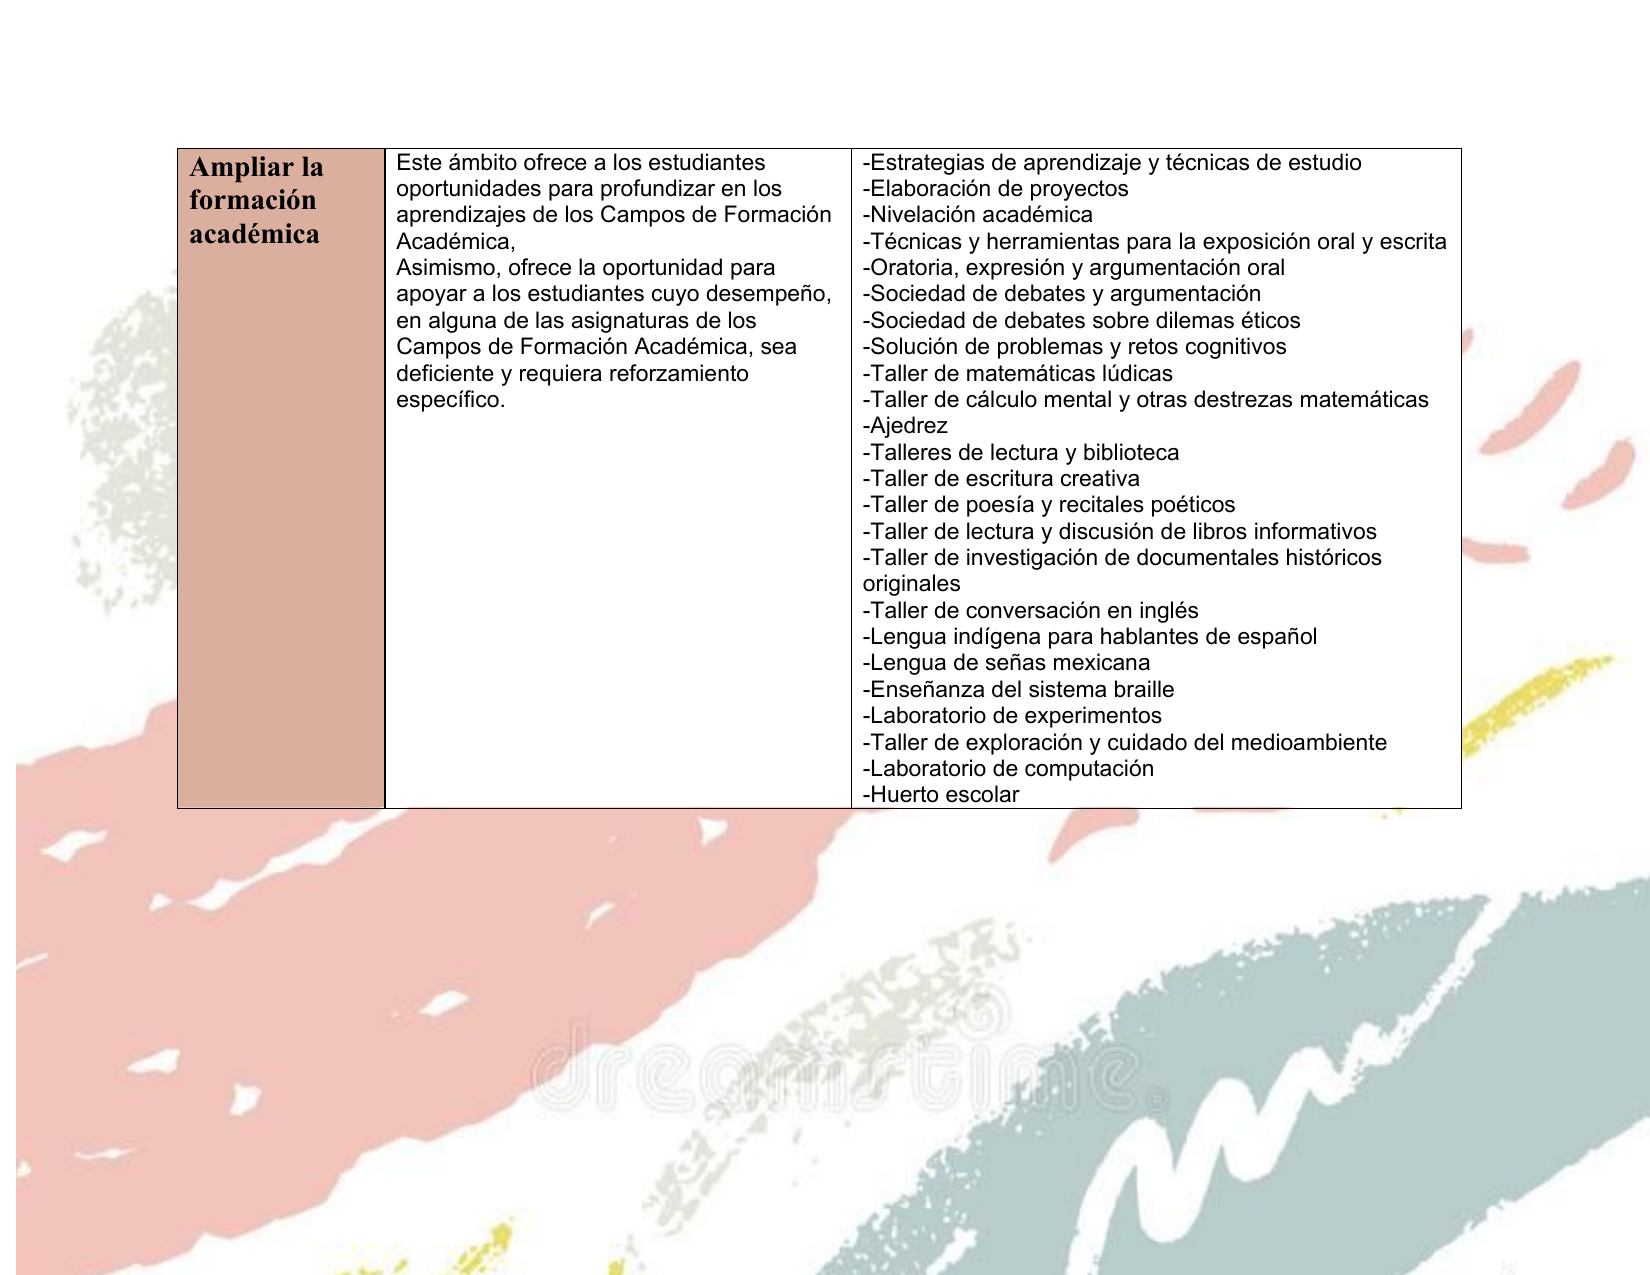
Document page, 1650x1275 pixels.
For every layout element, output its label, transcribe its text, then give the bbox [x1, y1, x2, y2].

table_cell Este ámbito ofrece a los estudiantes oportunidades para profundizar en los aprendizajes de los Campos de Formación Académica, Asimismo, ofrece la oportunidad para apoyar a los estudiantes cuyo desempeño, en alguna de las asignaturas de los Campos de Formación Académica, sea deficiente y requiera reforzamiento específico. [386, 149, 851, 807]
table_cell -Estrategias de aprendizaje y técnicas de estudio -Elaboración de proyectos -Nivelación académica -Técnicas y herramientas para la exposición oral y escrita -Oratoria, expresión y argumentación oral -Sociedad de debates y argumentación -Sociedad de debates sobre dilemas éticos -Solución de problemas y retos cognitivos -Taller de matemáticas lúdicas -Taller de cálculo mental y otras destrezas matemáticas -Ajedrez -Talleres de lectura y biblioteca -Taller de escritura creativa -Taller de poesía y recitales poéticos -Taller de lectura y discusión de libros informativos -Taller de investigación de documentales históricos originales -Taller de conversación en inglés -Lengua indígena para hablantes de español -Lengua de señas mexicana -Enseñanza del sistema braille -Laboratorio de experimentos -Taller de exploración y cuidado del medioambiente -Laboratorio de computación -Huerto escolar [852, 149, 1461, 807]
table_cell Ampliar la formación académica [178, 149, 384, 807]
picture [16, 147, 1650, 1275]
